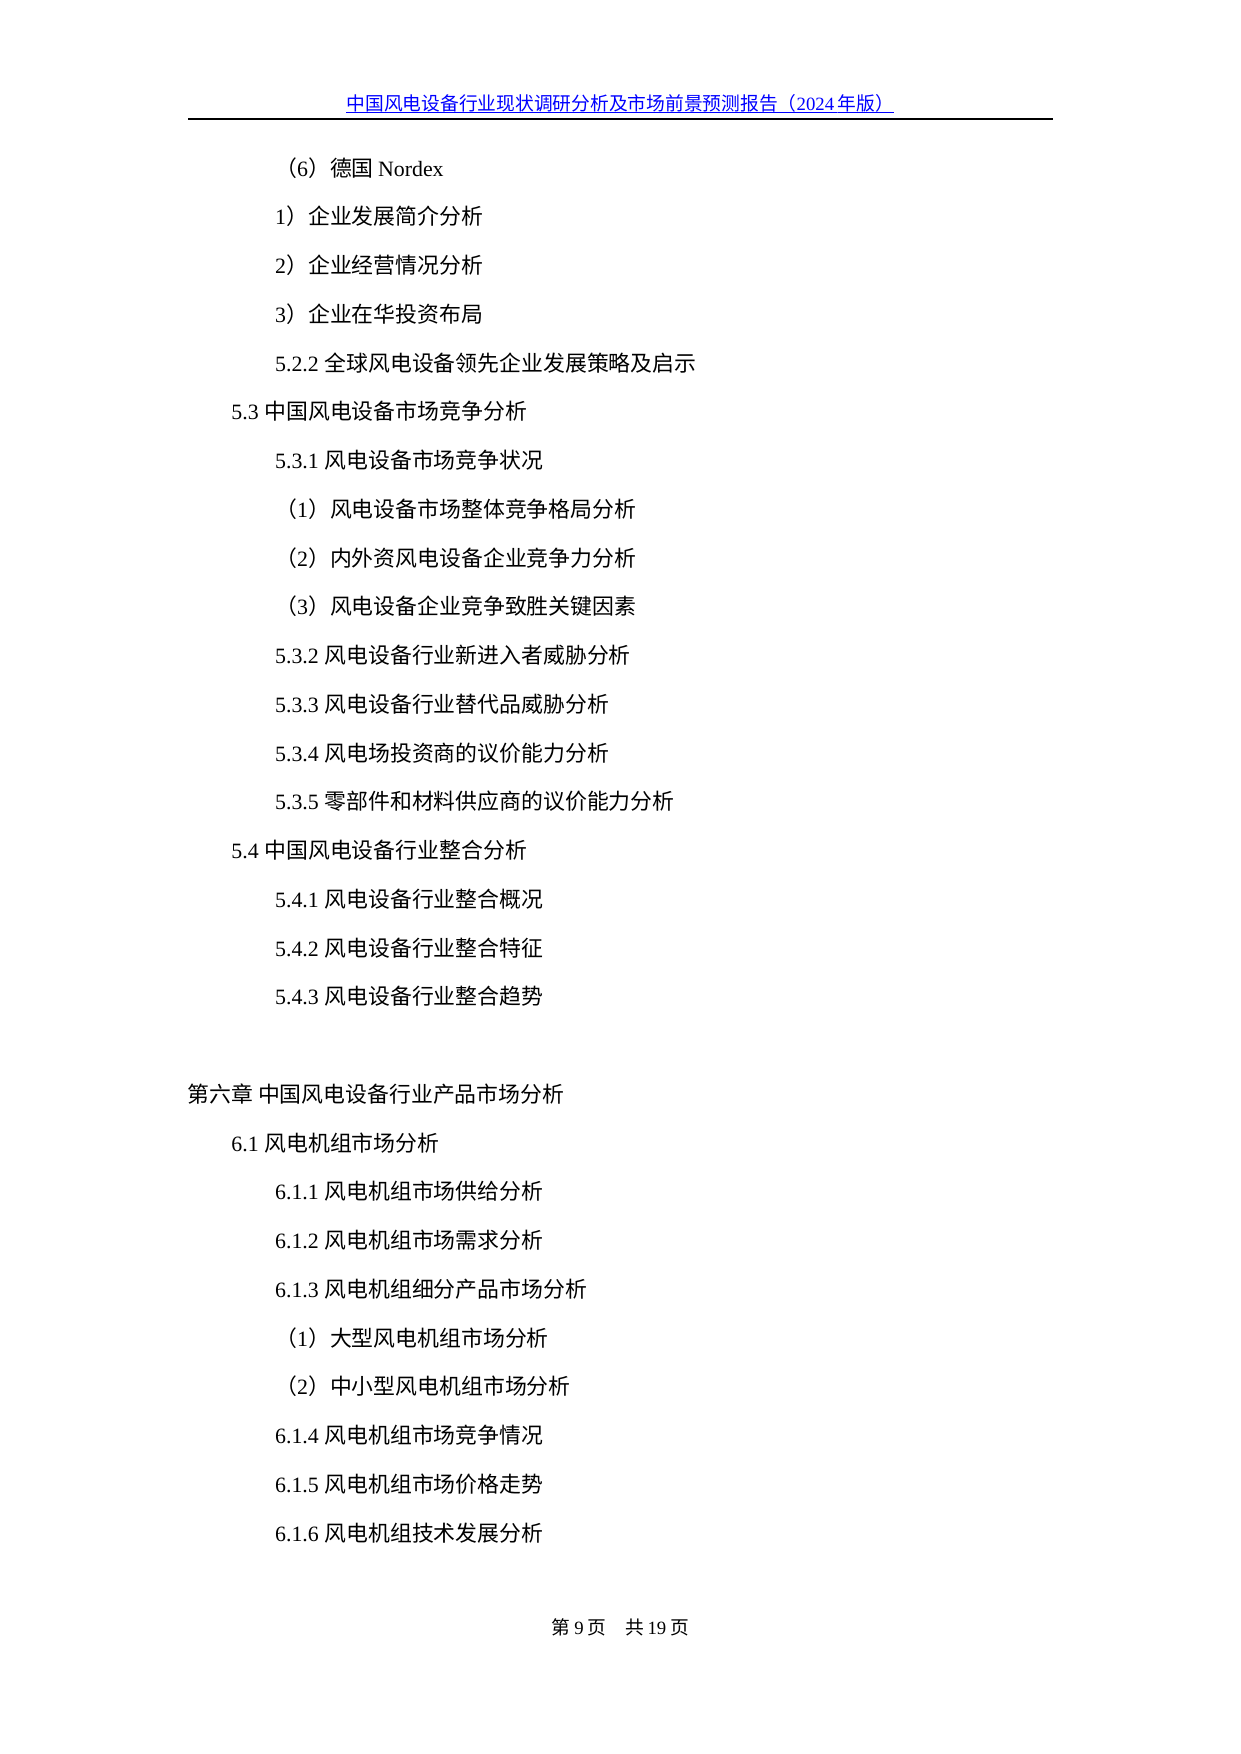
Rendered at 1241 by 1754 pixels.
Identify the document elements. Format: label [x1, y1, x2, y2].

text [187, 150, 1053, 1548]
